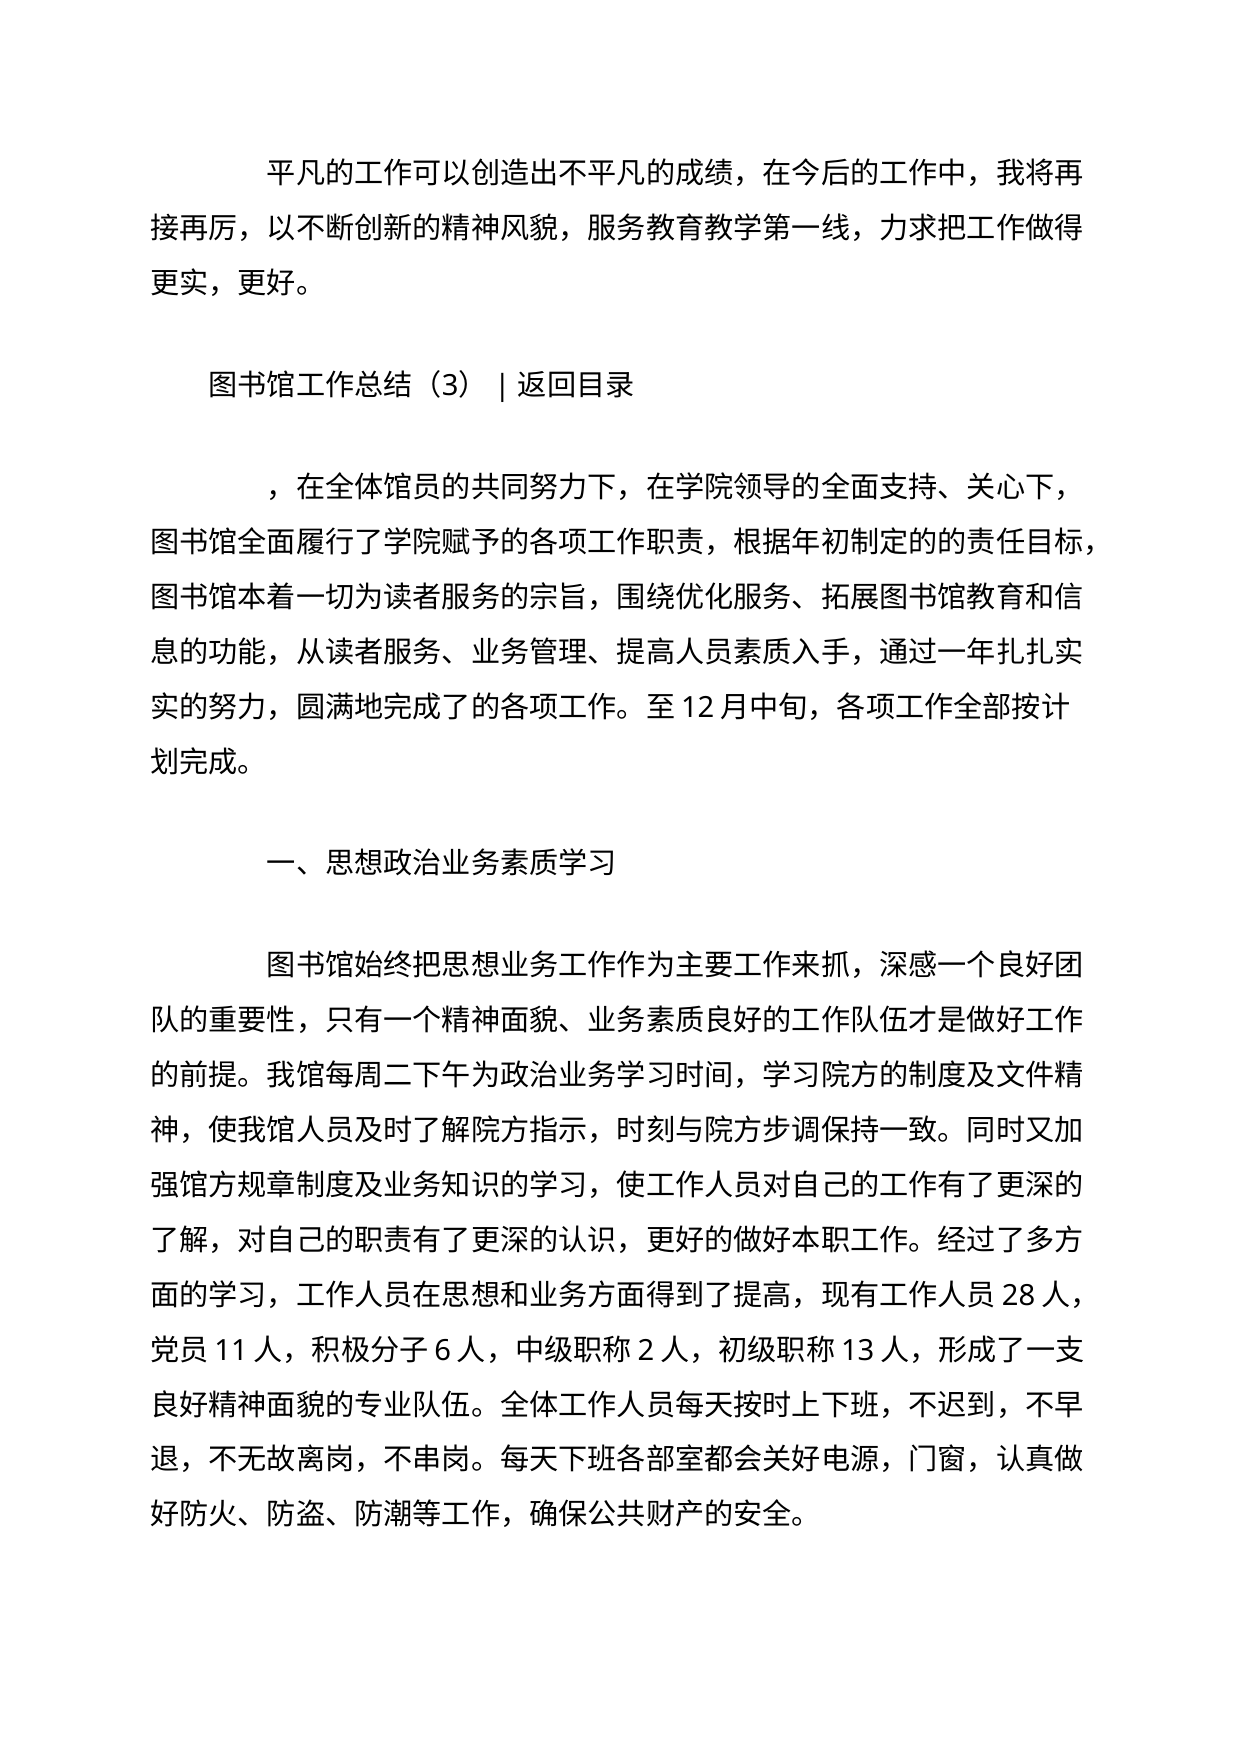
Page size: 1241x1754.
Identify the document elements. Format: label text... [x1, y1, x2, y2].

text ，在全体馆员的共同努力下，在学院领导的全面支持、关心下，图书馆全面履行了学院赋予的各项工作职责，根据年初制定的的责任目标，图书馆本着一切为读者服务的宗旨，围绕优化服务、拓展图书馆教育和信息的功能，从读者服务、业务管理、提高人员素质入手，通过一年扎扎实实的努力，圆满地完成了的各项工作。至12月中旬，各项工作全部按计划完成。 [150, 463, 1090, 780]
text 图书馆始终把思想业务工作作为主要工作来抓，深感一个良好团队的重要性，只有一个精神面貌、业务素质良好的工作队伍才是做好工作的前提。我馆每周二下午为政治业务学习时间，学习院方的制度及文件精神，使我馆人员及时了解院方指示，时刻与院方步调保持一致。同时又加强馆方规章制度及业务知识的学习，使工作人员对自己的工作有了更深的了解，对自己的职责有了更深的认识，更好的做好本职工作。经过了多方面的学习，工作人员在思想和业务方面得到了提高，现有工作人员28人，党员11人，积极分子6人，中级职称2人，初级职称13人，形成了一支良好精神面貌的专业队伍。全体工作人员每天按时上下班，不迟到，不早退，不无故离岗，不串岗。每天下班各部室都会关好电源，门窗，认真做好防火、防盗、防潮等工作，确保公共财产的安全。 [150, 942, 1090, 1533]
text 一、思想政治业务素质学习 [150, 840, 1090, 882]
text 图书馆工作总结（3） | 返回目录 [150, 362, 1090, 404]
text 平凡的工作可以创造出不平凡的成绩，在今后的工作中，我将再接再厉，以不断创新的精神风貌，服务教育教学第一线，力求把工作做得更实，更好。 [150, 150, 1090, 302]
